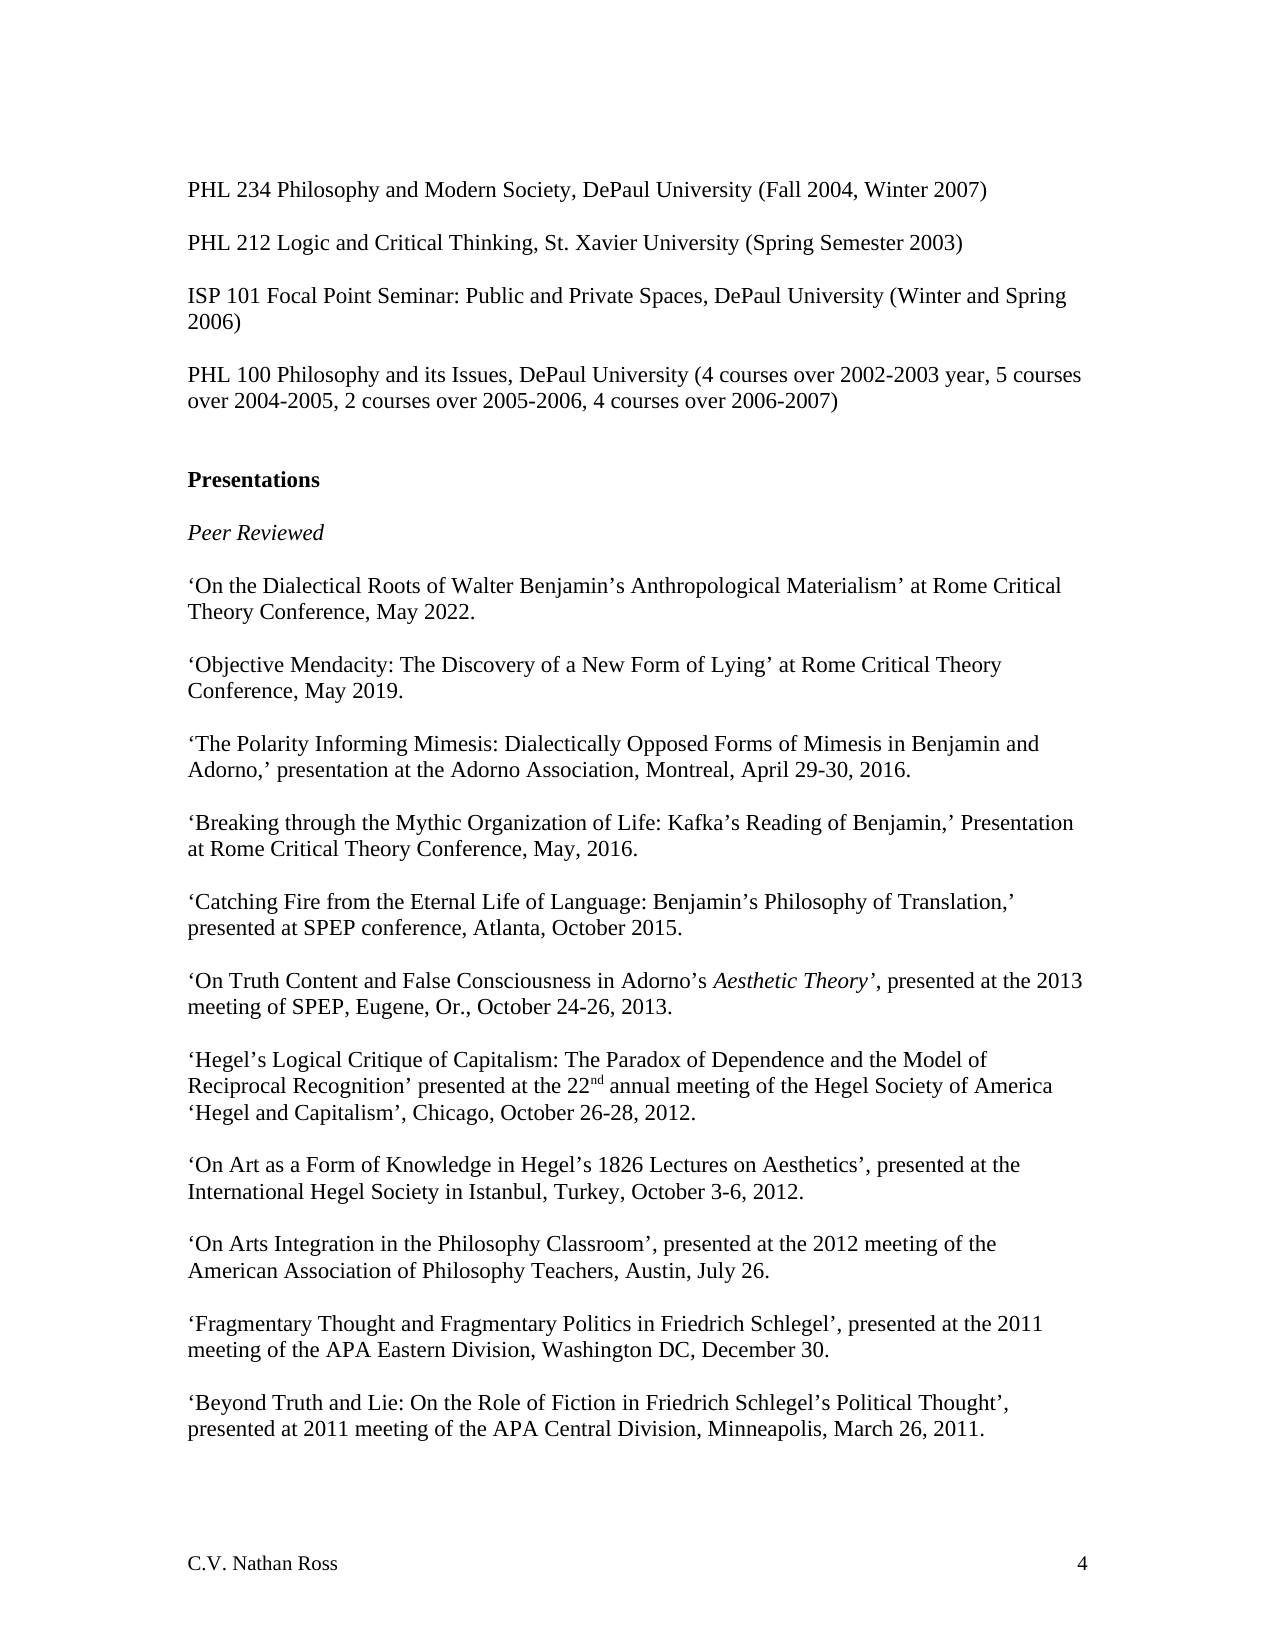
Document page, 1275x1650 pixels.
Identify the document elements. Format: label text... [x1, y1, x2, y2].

text ‘On Truth Content and False Consciousness in Adorno’s Aesthetic Theory’, presented at the 2013 meeting of SPEP, Eugene, Or., October 24-26, 2013. [187, 967, 1087, 1020]
text PHL 234 Philosophy and Modern Society, DePaul University (Fall 2004, Winter 2007) [187, 176, 1087, 203]
text ISP 101 Focal Point Seminar: Public and Private Spaces, DePaul University (Winter and Spring 2006) [187, 282, 1087, 334]
text ‘Objective Mendacity: The Discovery of a New Form of Lying’ at Rome Critical Theory Conference, May 2019. [187, 651, 1087, 703]
text PHL 212 Logic and Critical Thinking, St. Xavier University (Spring Semester 2003) [187, 229, 1087, 255]
text ‘Fragmentary Thought and Fragmentary Politics in Friedrich Schlegel’, presented at the 2011 meeting of the APA Eastern Division, Washington DC, December 30. [187, 1309, 1087, 1362]
text ‘On the Dialectical Roots of Walter Benjamin’s Anthropological Materialism’ at Rome Critical Theory Conference, May 2022. [187, 572, 1087, 624]
text ‘On Art as a Form of Knowledge in Hegel’s 1826 Lectures on Aesthetics’, presented at the International Hegel Society in Istanbul, Turkey, October 3-6, 2012. [187, 1151, 1087, 1204]
text ‘Catching Fire from the Eternal Life of Language: Benjamin’s Philosophy of Translation,’ presented at SPEP conference, Atlanta, October 2015. [187, 888, 1087, 941]
text Peer Reviewed [187, 519, 1087, 545]
text ‘The Polarity Informing Mimesis: Dialectically Opposed Forms of Mimesis in Benjamin and Adorno,’ presentation at the Adorno Association, Montreal, April 29-30, 2016. [187, 730, 1087, 782]
text ‘Breaking through the Mythic Organization of Life: Kafka’s Reading of Benjamin,’ Presentation at Rome Critical Theory Conference, May, 2016. [187, 809, 1087, 862]
text PHL 100 Philosophy and its Issues, DePaul University (4 courses over 2002-2003 year, 5 courses over 2004-2005, 2 courses over 2005-2006, 4 courses over 2006-2007) [187, 361, 1087, 413]
text ‘Hegel’s Logical Critique of Capitalism: The Paradox of Dependence and the Model of Reciprocal Recognition’ presented at the 22nd annual meeting of the Hegel Society of America ‘Hegel and Capitalism’, Chicago, October 26-28, 2012. [187, 1046, 1087, 1125]
text Presentations [187, 466, 1087, 493]
text ‘On Arts Integration in the Philosophy Classroom’, presented at the 2012 meeting of the American Association of Philosophy Teachers, Austin, July 26. [187, 1231, 1087, 1283]
text ‘Beyond Truth and Lie: On the Role of Fiction in Friedrich Schlegel’s Political Thought’, presented at 2011 meeting of the APA Central Division, Minneapolis, March 26, 2011. [187, 1389, 1087, 1441]
